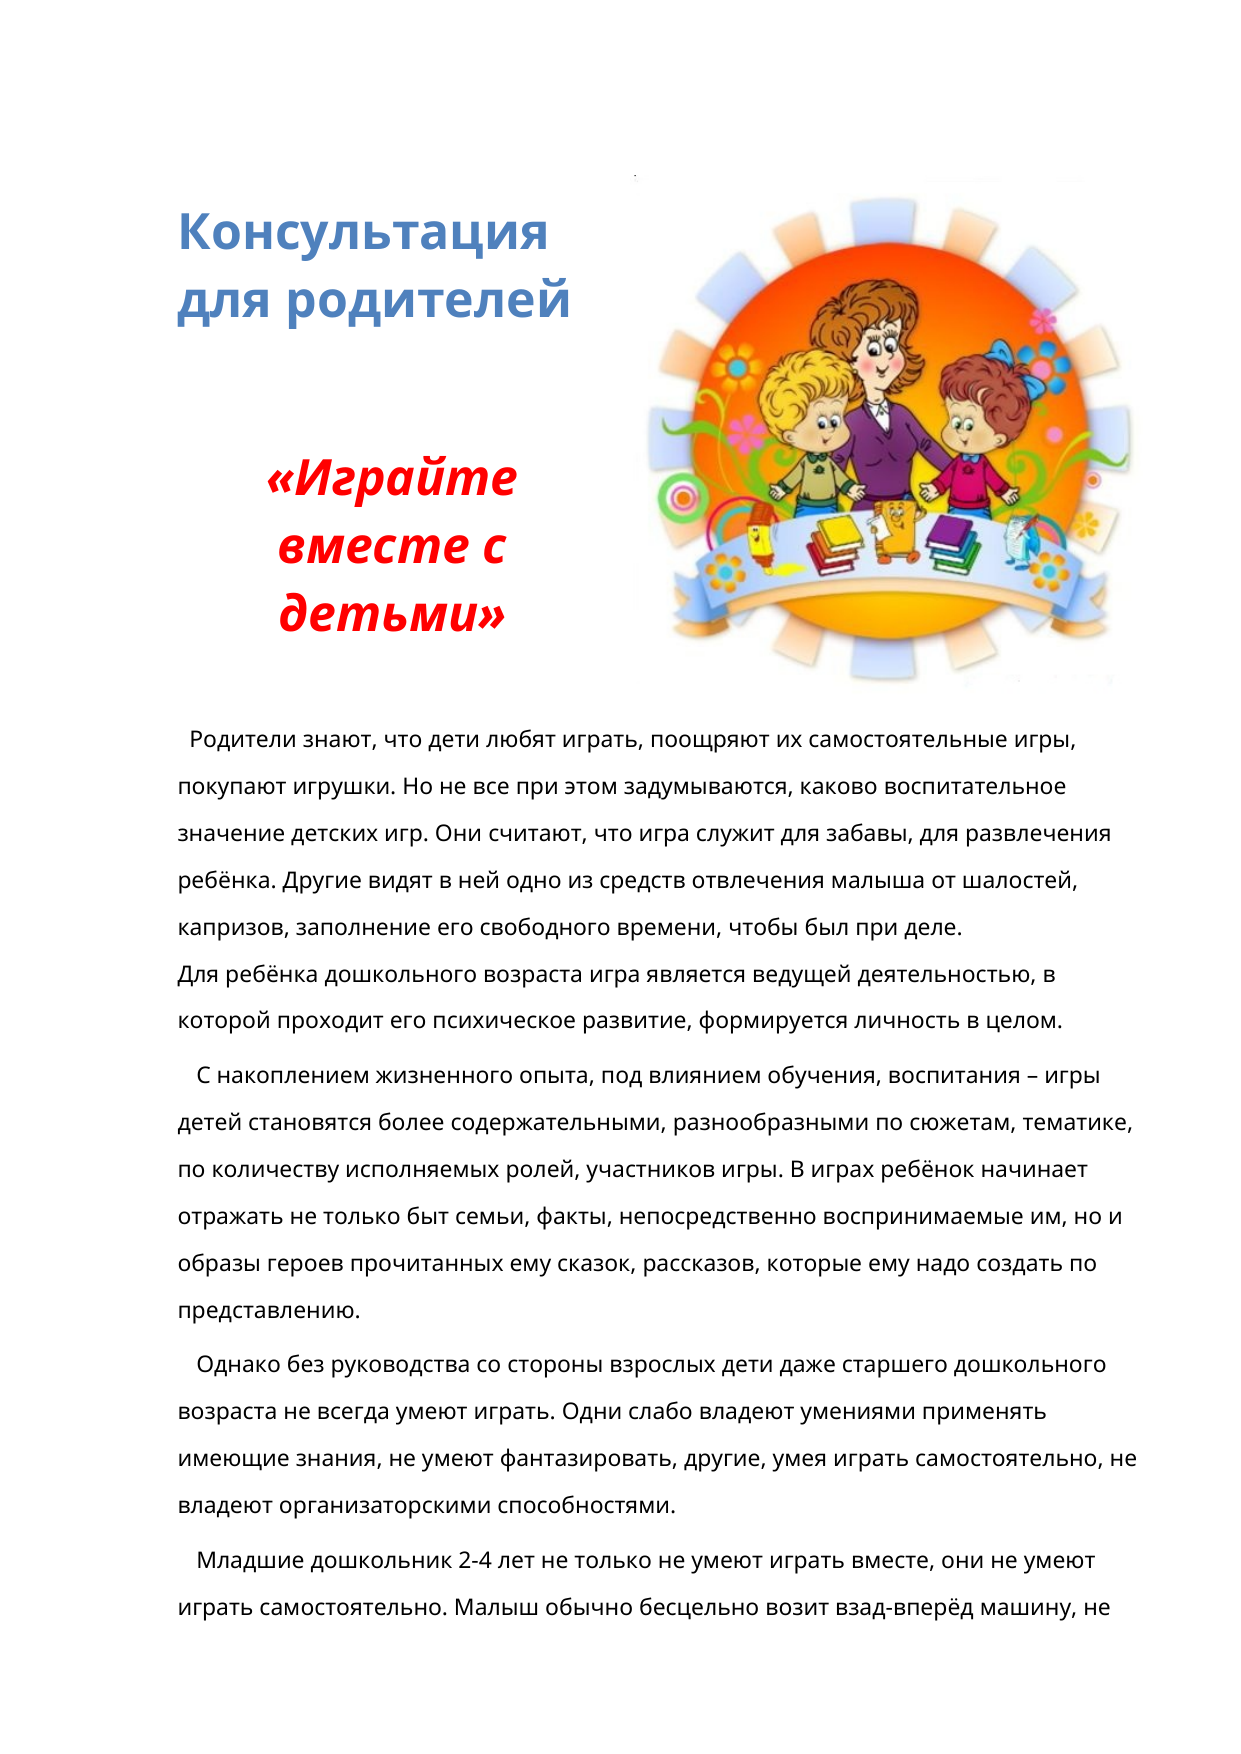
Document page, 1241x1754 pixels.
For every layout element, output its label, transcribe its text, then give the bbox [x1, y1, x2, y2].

table_header Консультация для родителей «Играйте вместе с детьми» [166, 175, 619, 715]
picture [630, 175, 1144, 699]
text С накоплением жизненного опыта, под влиянием обучения, воспитания – игры детей становятся более содержательными, разнообразными по сюжетам, тематике, по количеству исполняемых ролей, участников игры. В играх ребёнок начинает отражать не только быт семьи, факты, непосредственно воспринимаемые им, но и образы героев прочитанных ему сказок, рассказов, которые ему надо создать по представлению. [177, 1059, 1152, 1325]
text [177, 1543, 1152, 1622]
text Однако без руководства со стороны взрослых дети даже старшего дошкольного возраста не всегда умеют играть. Одни слабо владеют умениями применять имеющие знания, не умеют фантазировать, другие, умея играть самостоятельно, не владеют организаторскими способностями. [177, 1348, 1152, 1520]
text Родители знают, что дети любят играть, поощряют их самостоятельные игры, покупают игрушки. Но не все при этом задумываются, каково воспитательное значение детских игр. Они считают, что игра служит для забавы, для развлечения ребёнка. Другие видят в ней одно из средств отвлечения малыша от шалостей, капризов, заполнение его свободного времени, чтобы был при деле. Для ребёнка дошкольного возраста игра является ведущей деятельностью, в которой проходит его психическое развитие, формируется личность в целом. [177, 723, 1152, 1036]
table_header [619, 175, 1163, 715]
